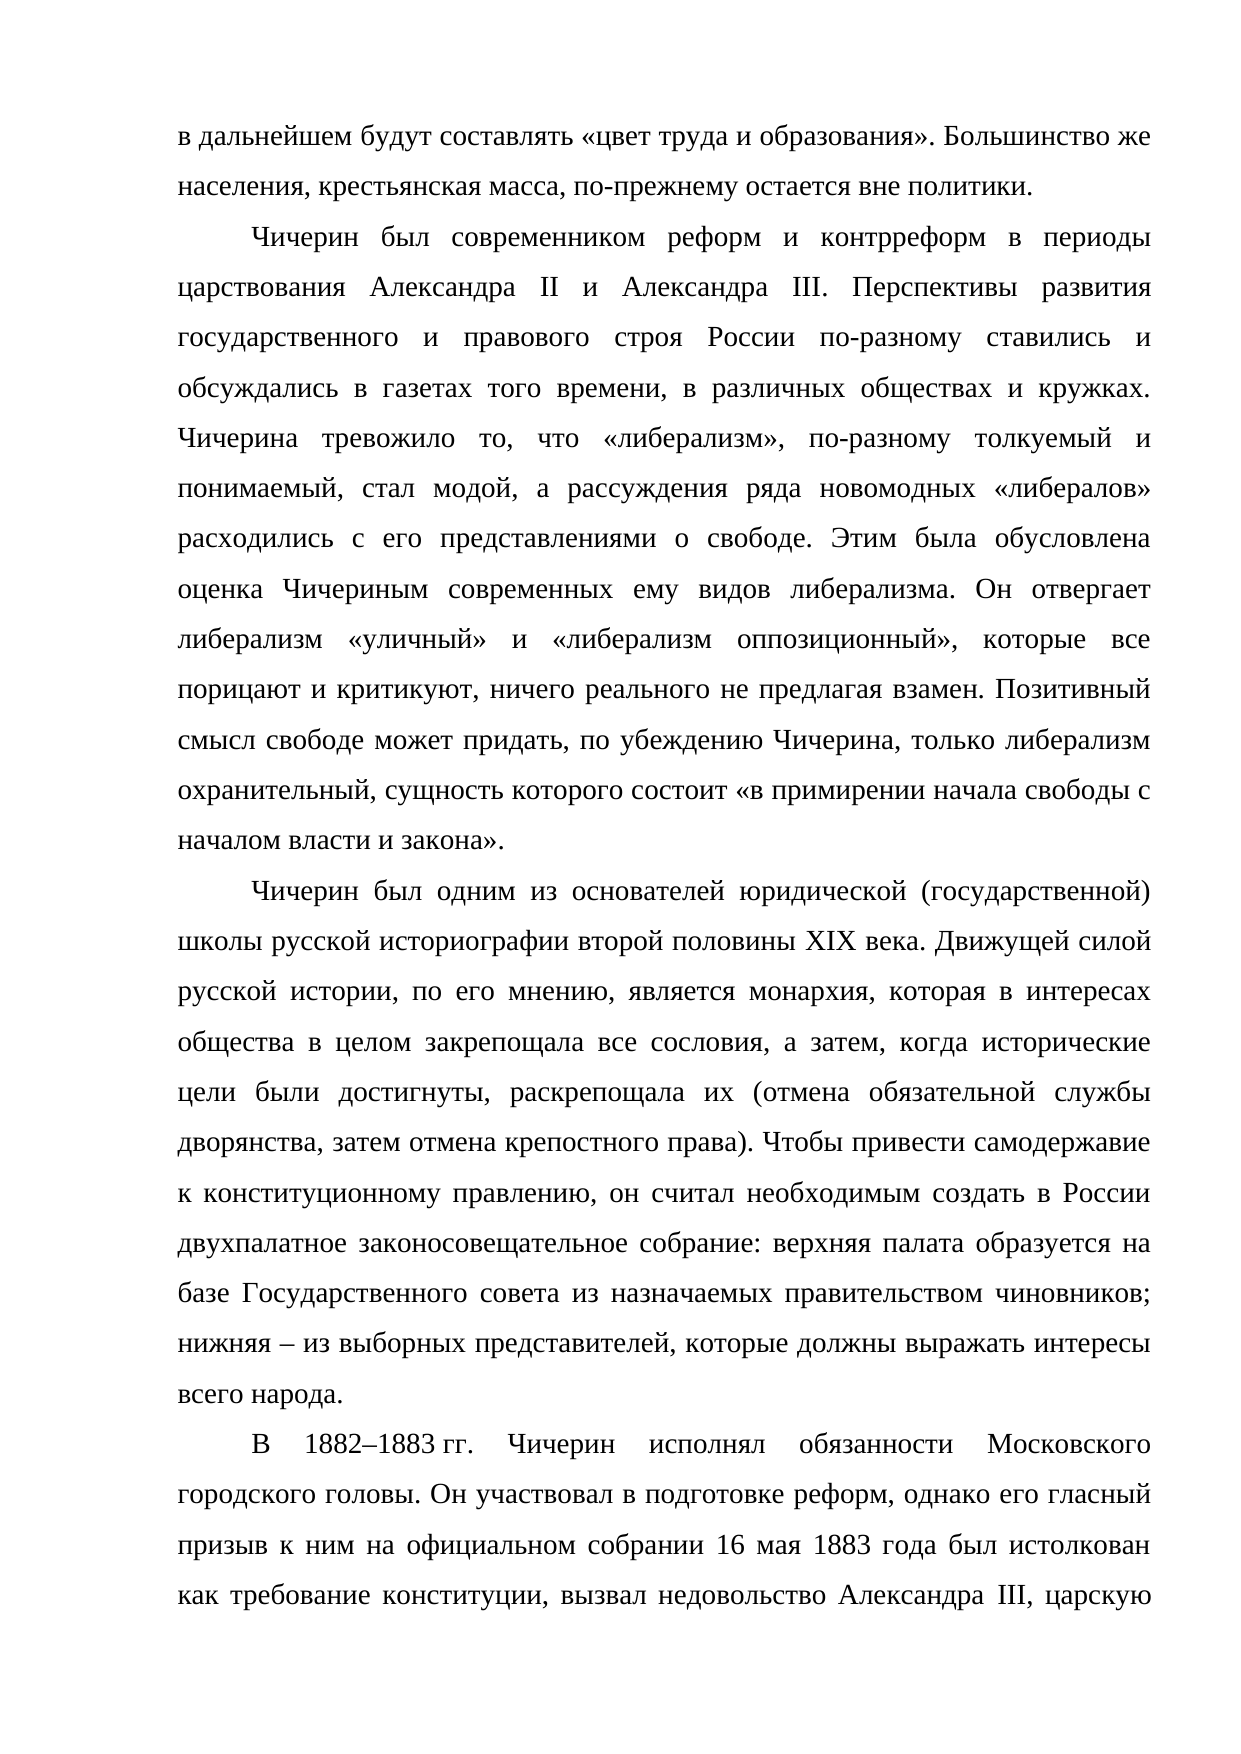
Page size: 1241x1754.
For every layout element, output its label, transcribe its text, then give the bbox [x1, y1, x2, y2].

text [177, 118, 1152, 202]
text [177, 1426, 1152, 1611]
text Чичерин был одним из основателей юридической (государственной) школы русской историографии второй половины XIX века. Движущей силой русской истории, по его мнению, является монархия, которая в интересах общества в целом закрепощала все сословия, а затем, когда исторические цели были достигнуты, раскрепощала их (отмена обязательной службы дворянства, затем отмена крепостного права). Чтобы привести самодержавие к конституционному правлению, он считал необходимым создать в России двухпалатное законосовещательное собрание: верхняя палата образуется на базе Государственного совета из назначаемых правительством чиновников; нижняя – из выборных представителей, которые должны выражать интересы всего народа. [177, 873, 1152, 1409]
text Чичерин был современником реформ и контрреформ в периоды царствования Александра II и Александра III. Перспективы развития государственного и правового строя России по-разному ставились и обсуждались в газетах того времени, в различных обществах и кружках. Чичерина тревожило то, что «либерализм», по-разному толкуемый и понимаемый, стал модой, а рассуждения ряда новомодных «либералов» расходились с его представлениями о свободе. Этим была обусловлена оценка Чичериным современных ему видов либерализма. Он отвергает либерализм «уличный» и «либерализм оппозиционный», которые все порицают и критикуют, ничего реального не предлагая взамен. Позитивный смысл свободе может придать, по убеждению Чичерина, только либерализм охранительный, сущность которого состоит «в примирении начала свободы с началом власти и закона». [177, 219, 1152, 856]
